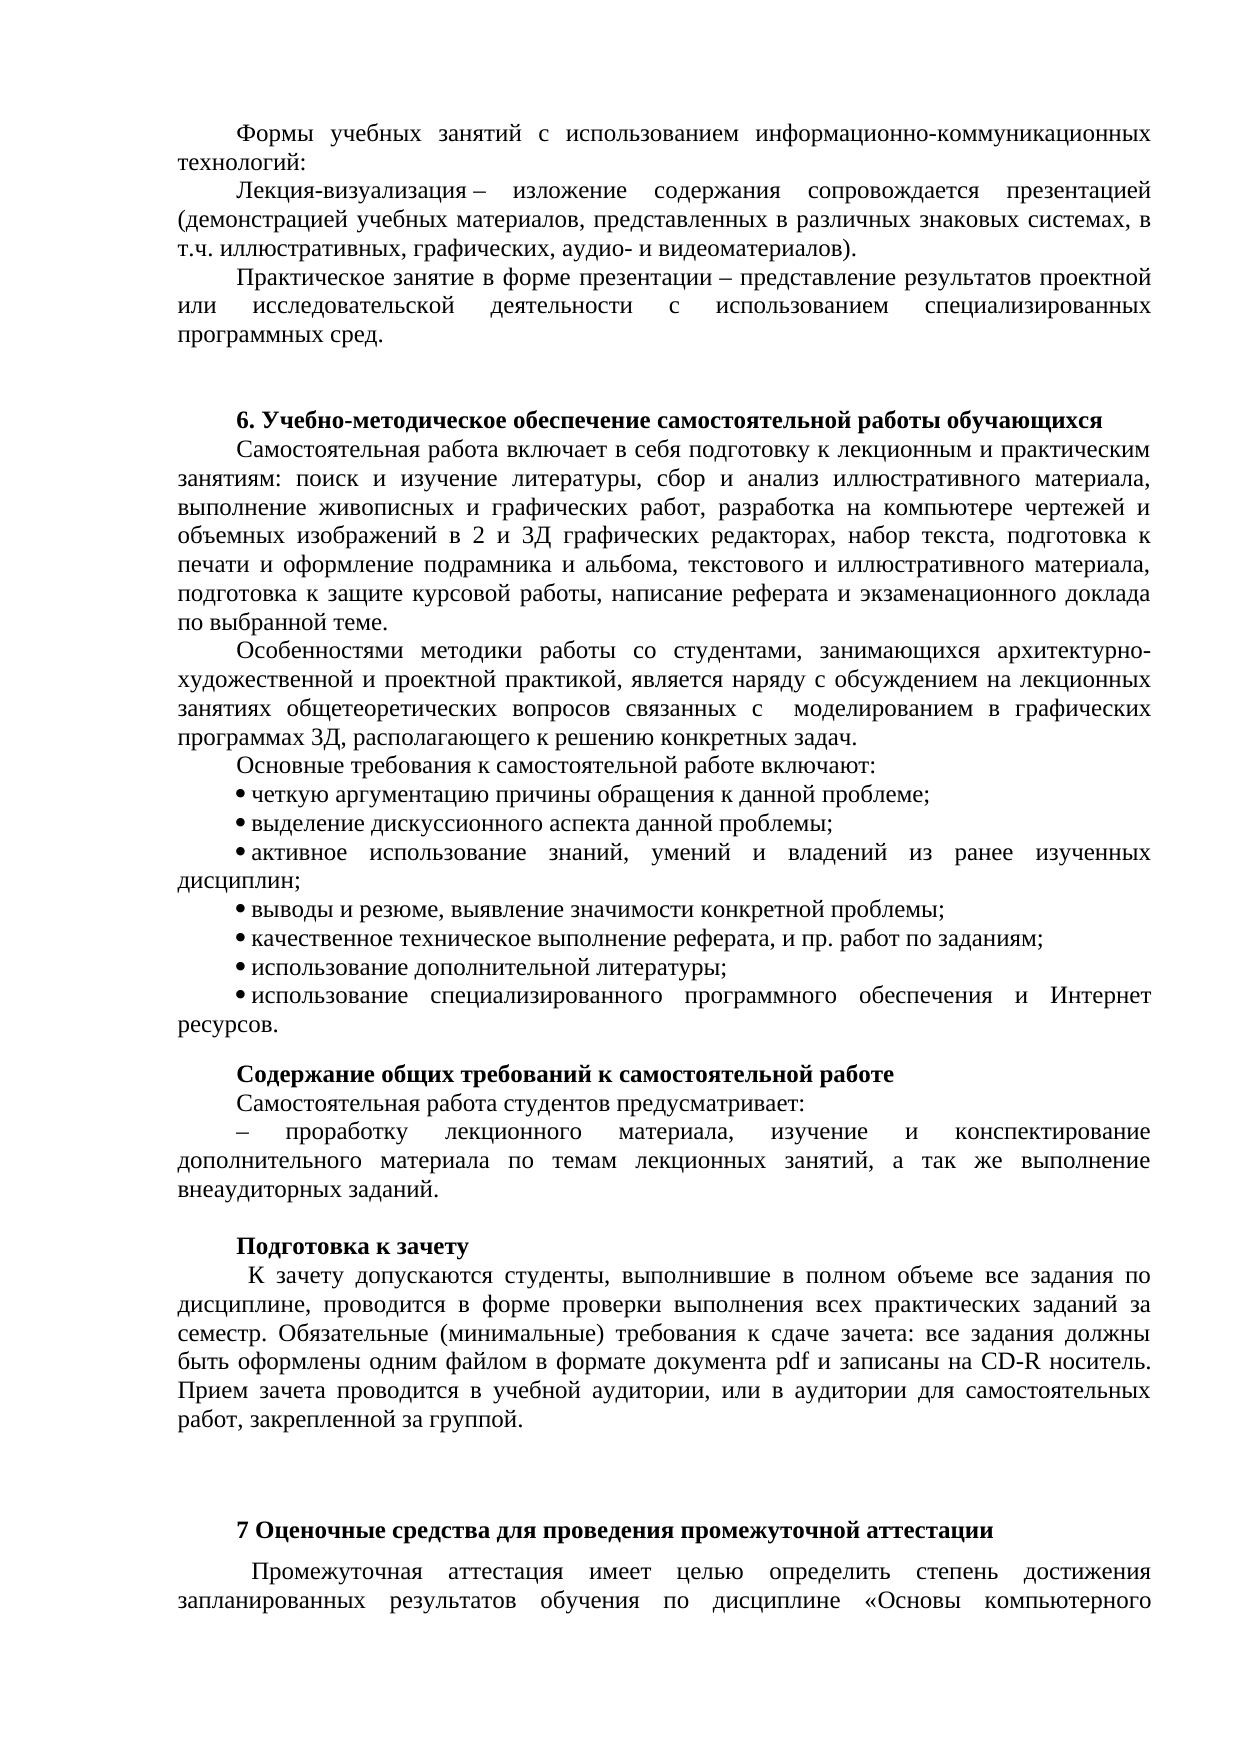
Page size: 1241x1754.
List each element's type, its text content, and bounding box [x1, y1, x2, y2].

text Практическое занятие в форме презентации – представление результатов проектной или исследовательской деятельности с использованием специализированных программных сред. [177, 262, 1152, 348]
list качественное техническое выполнение реферата, и пр. работ по заданиям; [177, 923, 1152, 952]
list активное использование знаний, умений и владений из ранее изученных дисциплин; [177, 837, 1152, 894]
list выводы и резюме, выявление значимости конкретной проблемы; [177, 894, 1152, 923]
list четкую аргументацию причины обращения к данной проблеме; [177, 779, 1152, 808]
text – проработку лекционного материала, изучение и конспектирование дополнительного материала по темам лекционных занятий, а так же выполнение внеаудиторных заданий. [177, 1116, 1152, 1203]
subtitle Содержание общих требований к самостоятельной работе [177, 1059, 1152, 1088]
text Формы учебных занятий с использованием информационно-коммуникационных технологий: [177, 118, 1152, 176]
text 6. Учебно-методическое обеспечение самостоятельной работы обучающихся [177, 406, 1152, 434]
text Подготовка к зачету [177, 1231, 1152, 1260]
list использование специализированного программного обеспечения и Интернет ресурсов. [177, 981, 1152, 1038]
list использование дополнительной литературы; [177, 952, 1152, 981]
text К зачету допускаются студенты, выполнившие в полном объеме все задания по дисциплине, проводится в форме проверки выполнения всех практических заданий за семестр. Обязательные (минимальные) требования к сдаче зачета: все задания должны быть оформлены одним файлом в формате документа pdf и записаны на CD-R носитель. Прием зачета проводится в учебной аудитории, или в аудитории для самостоятельных работ, закрепленной за группой. [177, 1260, 1152, 1433]
list выделение дискуссионного аспекта данной проблемы; [177, 808, 1152, 837]
text Лекция-визуализация – изложение содержания сопровождается презентацией (демонстрацией учебных материалов, представленных в различных знаковых системах, в т.ч. иллюстративных, графических, аудио- и видеоматериалов). [177, 176, 1152, 262]
subtitle 7 Оценочные средства для проведения промежуточной аттестации [177, 1515, 1152, 1544]
text Особенностями методики работы со студентами, занимающихся архитектурно-художественной и проектной практикой, является наряду с обсуждением на лекционных занятиях общетеоретических вопросов связанных с моделированием в графических программах 3Д, располагающего к решению конкретных задач. [177, 636, 1152, 751]
text Самостоятельная работа включает в себя подготовку к лекционным и практическим занятиям: поиск и изучение литературы, сбор и анализ иллюстративного материала, выполнение живописных и графических работ, разработка на компьютере чертежей и объемных изображений в 2 и 3Д графических редакторах, набор текста, подготовка к печати и оформление подрамника и альбома, текстового и иллюстративного материала, подготовка к защите курсовой работы, написание реферата и экзаменационного доклада по выбранной теме. [177, 434, 1152, 636]
text Основные требования к самостоятельной работе включают: [177, 751, 1152, 779]
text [177, 1556, 1152, 1614]
text Самостоятельная работа студентов предусматривает: [177, 1088, 1152, 1116]
